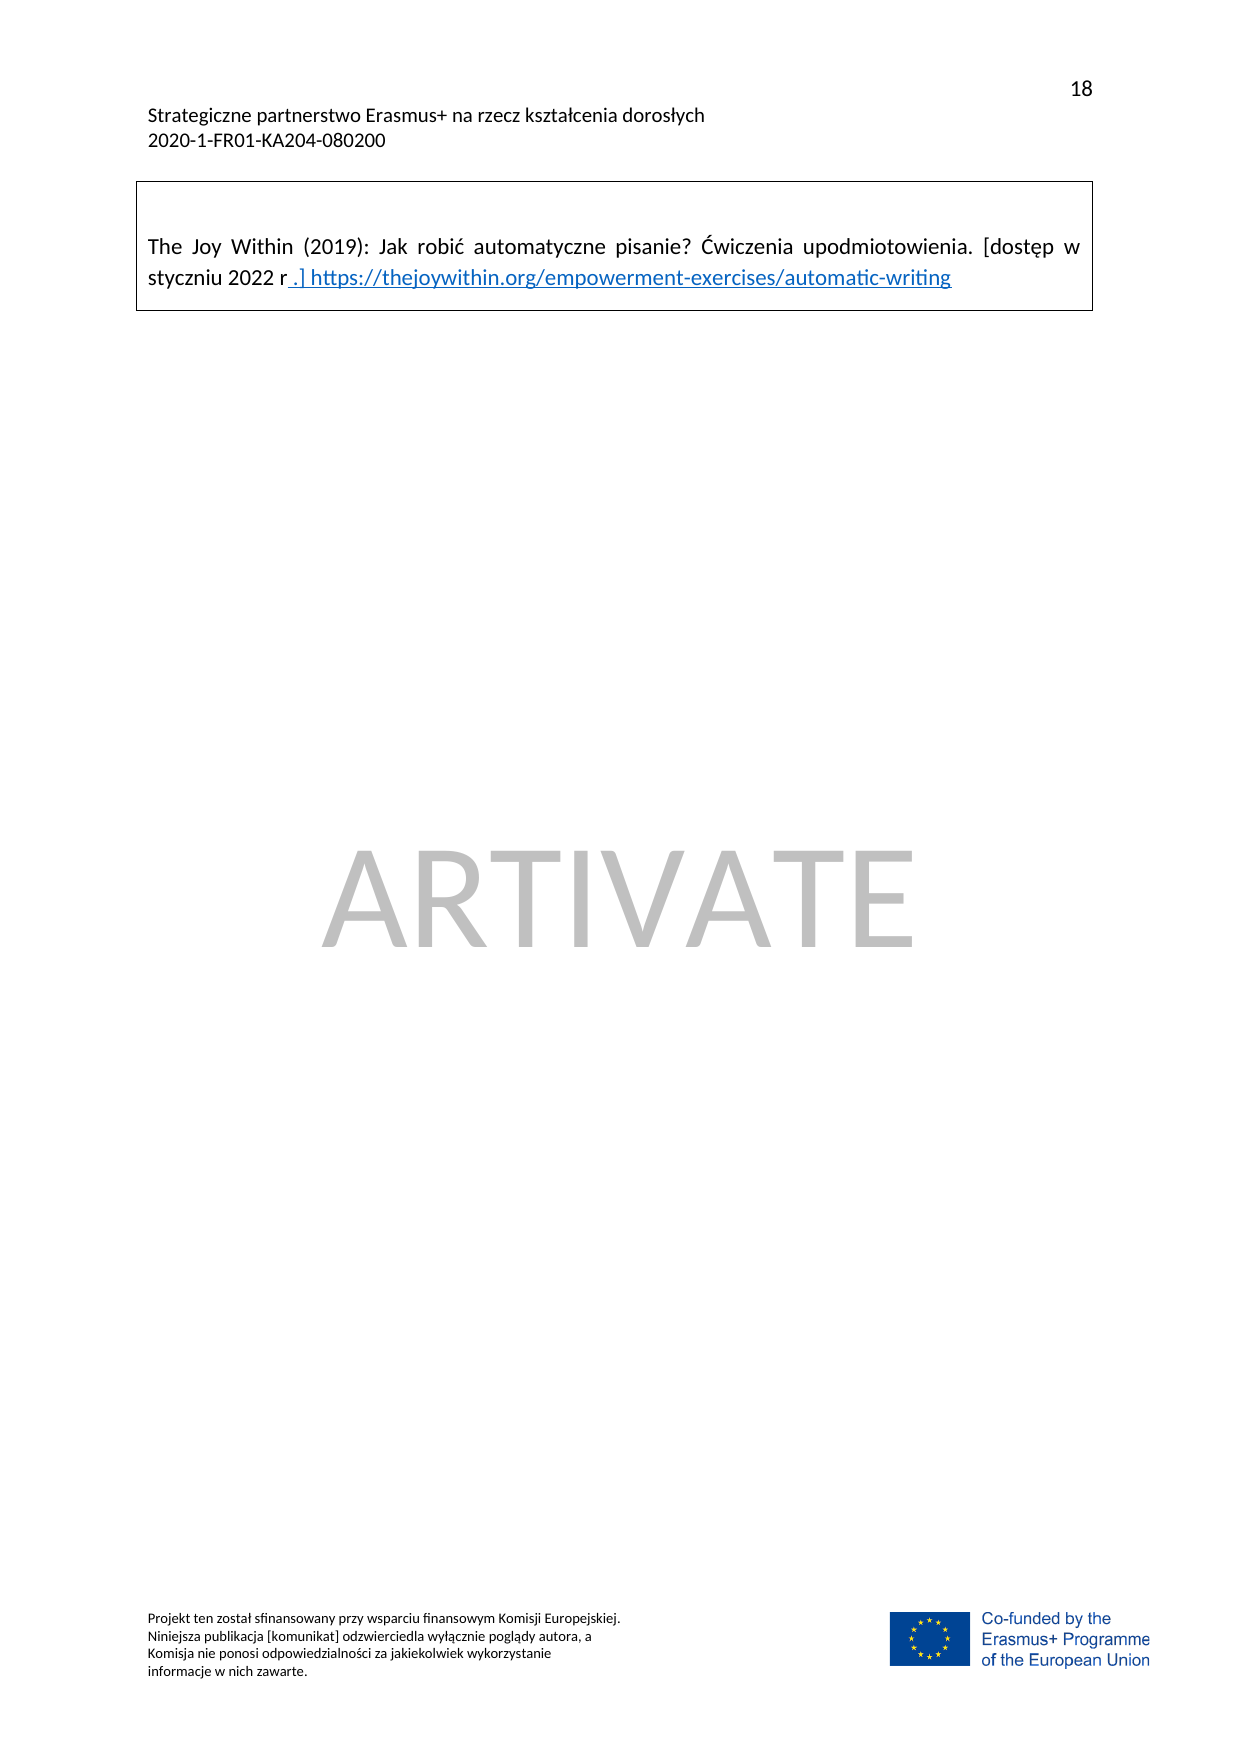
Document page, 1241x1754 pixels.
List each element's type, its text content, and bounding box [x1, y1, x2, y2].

picture [889, 1612, 1150, 1669]
